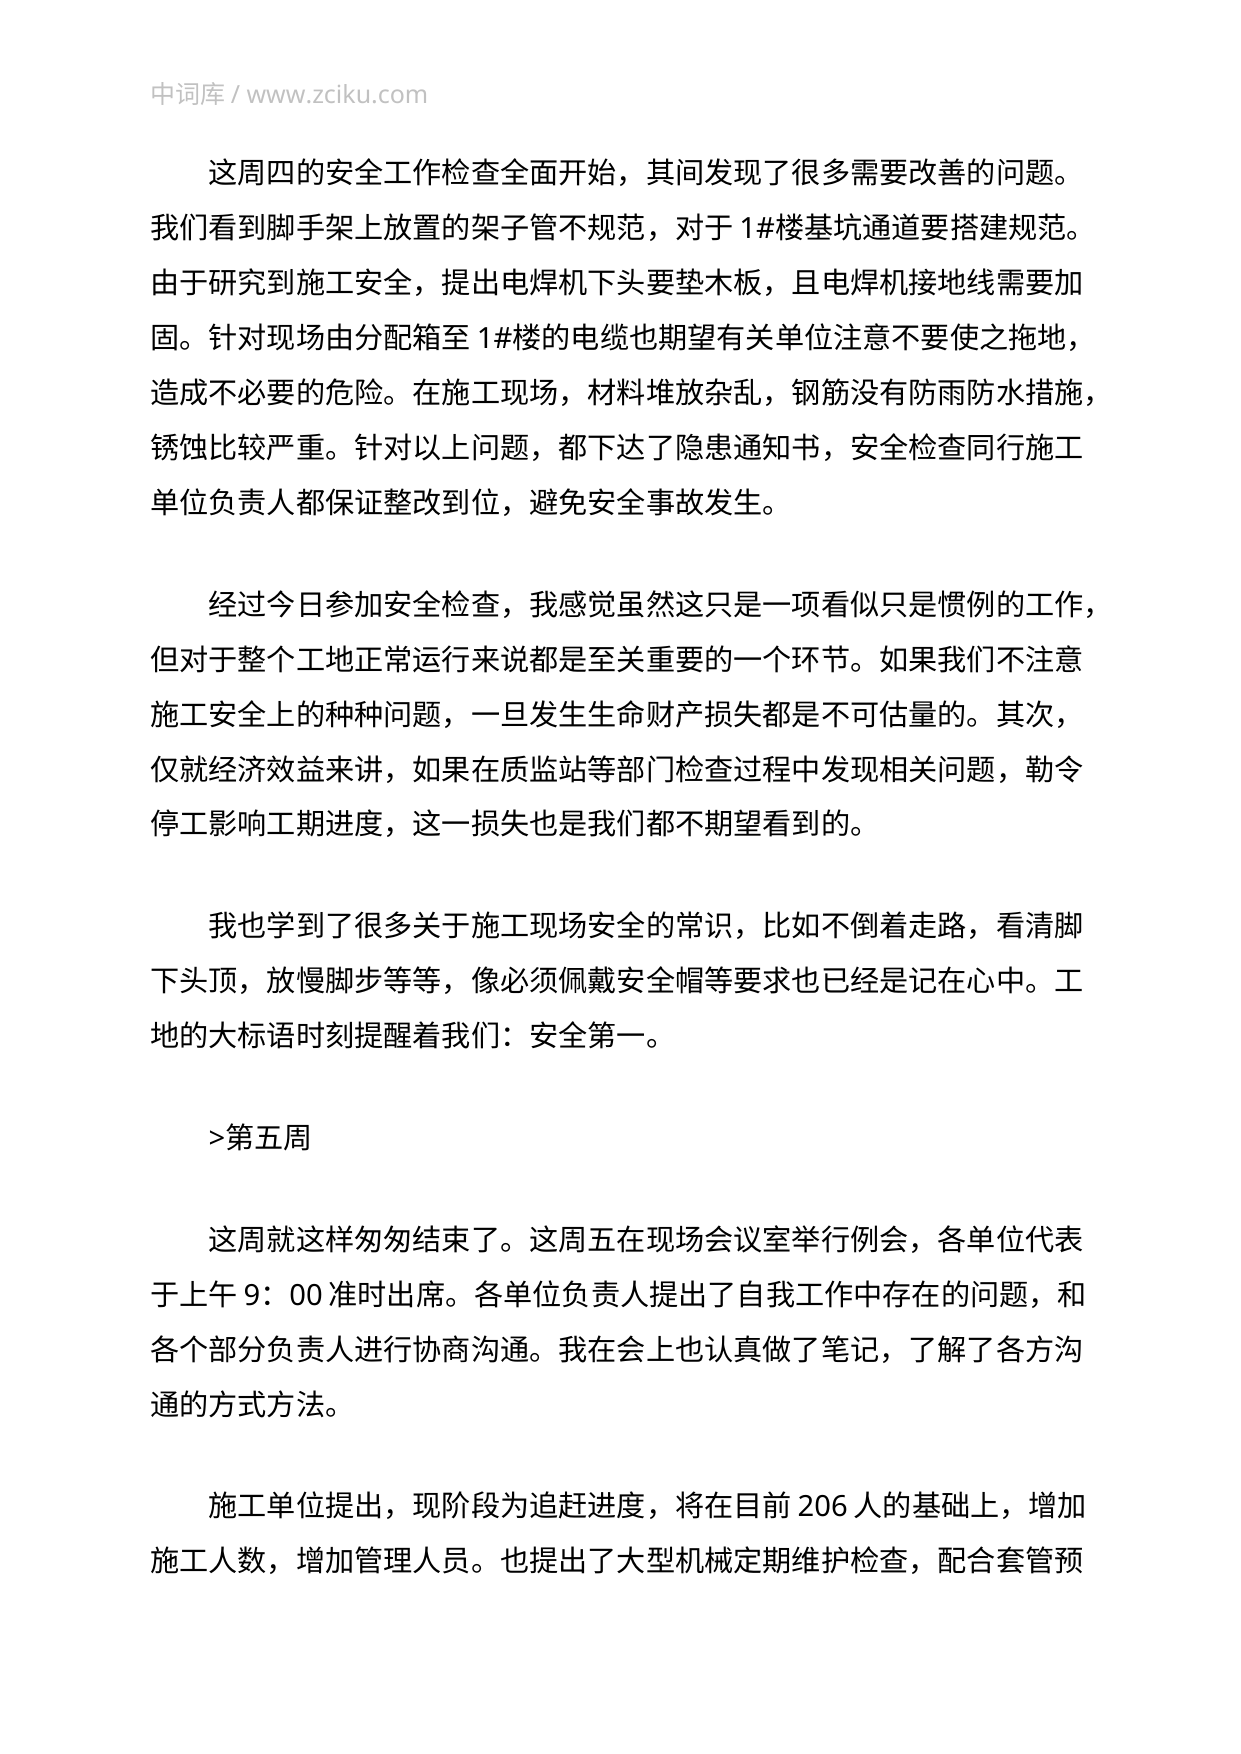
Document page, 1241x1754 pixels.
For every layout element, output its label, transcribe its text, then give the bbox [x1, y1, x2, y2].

text >第五周 [150, 1114, 1090, 1157]
text 这周就这样匆匆结束了。这周五在现场会议室举行例会，各单位代表于上午9：00准时出席。各单位负责人提出了自我工作中存在的问题，和各个部分负责人进行协商沟通。我在会上也认真做了笔记，了解了各方沟通的方式方法。 [150, 1216, 1090, 1423]
text 经过今日参加安全检查，我感觉虽然这只是一项看似只是惯例的工作，但对于整个工地正常运行来说都是至关重要的一个环节。如果我们不注意施工安全上的种种问题，一旦发生生命财产损失都是不可估量的。其次，仅就经济效益来讲，如果在质监站等部门检查过程中发现相关问题，勒令停工影响工期进度，这一损失也是我们都不期望看到的。 [150, 581, 1090, 843]
text 这周四的安全工作检查全面开始，其间发现了很多需要改善的问题。我们看到脚手架上放置的架子管不规范，对于1#楼基坑通道要搭建规范。由于研究到施工安全，提出电焊机下头要垫木板，且电焊机接地线需要加固。针对现场由分配箱至1#楼的电缆也期望有关单位注意不要使之拖地，造成不必要的危险。在施工现场，材料堆放杂乱，钢筋没有防雨防水措施，锈蚀比较严重。针对以上问题，都下达了隐患通知书，安全检查同行施工单位负责人都保证整改到位，避免安全事故发生。 [150, 150, 1090, 522]
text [150, 1483, 1090, 1580]
text 我也学到了很多关于施工现场安全的常识，比如不倒着走路，看清脚下头顶，放慢脚步等等，像必须佩戴安全帽等要求也已经是记在心中。工地的大标语时刻提醒着我们：安全第一。 [150, 903, 1090, 1055]
